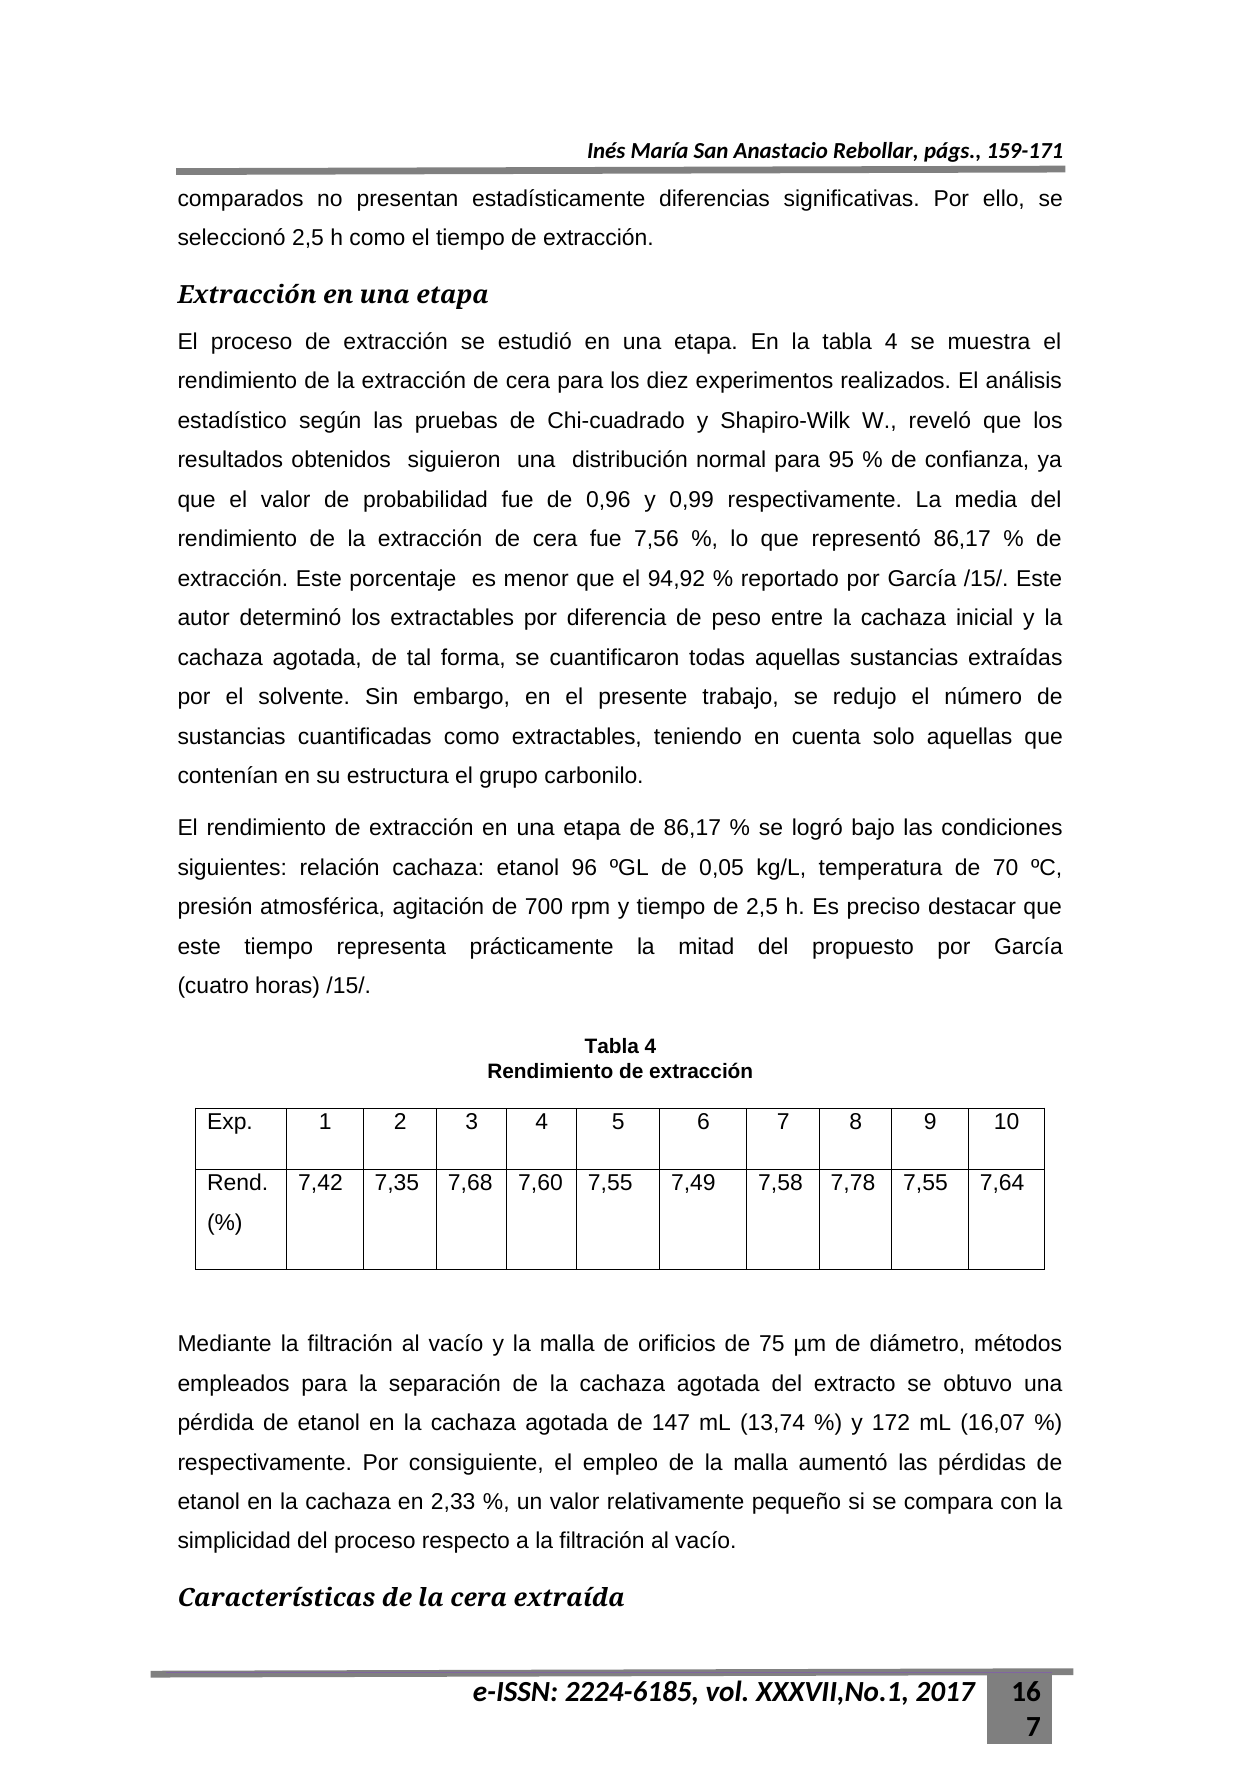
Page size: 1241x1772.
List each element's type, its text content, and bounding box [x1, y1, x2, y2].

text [177, 185, 1063, 251]
table_header 4 [507, 1109, 576, 1168]
text Extracción en una etapa [177, 276, 1063, 310]
table_header 7 [747, 1109, 819, 1168]
text Tabla 4 [177, 1032, 1063, 1057]
text Rendimiento de extracción [177, 1057, 1063, 1082]
table_header 9 [892, 1109, 968, 1168]
table_cell 7,49 [660, 1170, 746, 1269]
table_header Exp. [196, 1109, 286, 1168]
table_cell 7,42 [287, 1170, 363, 1269]
table_header 3 [437, 1109, 506, 1168]
table_header 1 [287, 1109, 363, 1168]
table_header 2 [364, 1109, 436, 1168]
table_cell 7,55 [892, 1170, 968, 1269]
table_cell 7,58 [747, 1170, 819, 1269]
text El proceso de extracción se estudió en una etapa. En la tabla 4 se muestra el rendimiento de la extracción de cera para los diez experimentos realizados. El análisis estadístico según las pruebas de Chi-cuadrado y Shapiro-Wilk W., reveló que los resultados obtenidos siguieron una distribución normal para 95 % de confianza, ya que el valor de probabilidad fue de 0,96 y 0,99 respectivamente. La media del rendimiento de la extracción de cera fue 7,56 %, lo que representó 86,17 % de extracción. Este porcentaje es menor que el 94,92 % reportado por García /15/. Este autor determinó los extractables por diferencia de peso entre la cachaza inicial y la cachaza agotada, de tal forma, se cuantificaron todas aquellas sustancias extraídas por el solvente. Sin embargo, en el presente trabajo, se redujo el número de sustancias cuantificadas como extractables, teniendo en cuenta solo aquellas que contenían en su estructura el grupo carbonilo. [177, 328, 1063, 788]
table_header 10 [969, 1109, 1044, 1168]
table_cell 7,68 [437, 1170, 506, 1269]
text Características de la cera extraída [177, 1579, 1063, 1613]
table_header 5 [577, 1109, 659, 1168]
text El rendimiento de extracción en una etapa de 86,17 % se logró bajo las condiciones siguientes: relación cachaza: etanol 96 ºGL de 0,05 kg/L, temperatura de 70 ºC, presión atmosférica, agitación de 700 rpm y tiempo de 2,5 h. Es preciso destacar que este tiempo representa prácticamente la mitad del propuesto por García (cuatro horas) /15/. [177, 814, 1063, 998]
table_cell 7,78 [820, 1170, 891, 1269]
table_header 8 [820, 1109, 891, 1168]
text Mediante la filtración al vacío y la malla de orificios de 75 µm de diámetro, métodos empleados para la separación de la cachaza agotada del extracto se obtuvo una pérdida de etanol en la cachaza agotada de 147 mL (13,74 %) y 172 mL (16,07 %) respectivamente. Por consiguiente, el empleo de la malla aumentó las pérdidas de etanol en la cachaza en 2,33 %, un valor relativamente pequeño si se compara con la simplicidad del proceso respecto a la filtración al vacío. [177, 1330, 1063, 1554]
table_cell 7,55 [577, 1170, 659, 1269]
table_cell 7,60 [507, 1170, 576, 1269]
table_cell Rend. (%) [196, 1170, 286, 1269]
table_cell 7,64 [969, 1170, 1044, 1269]
table_header 6 [660, 1109, 746, 1168]
table_cell 7,35 [364, 1170, 436, 1269]
